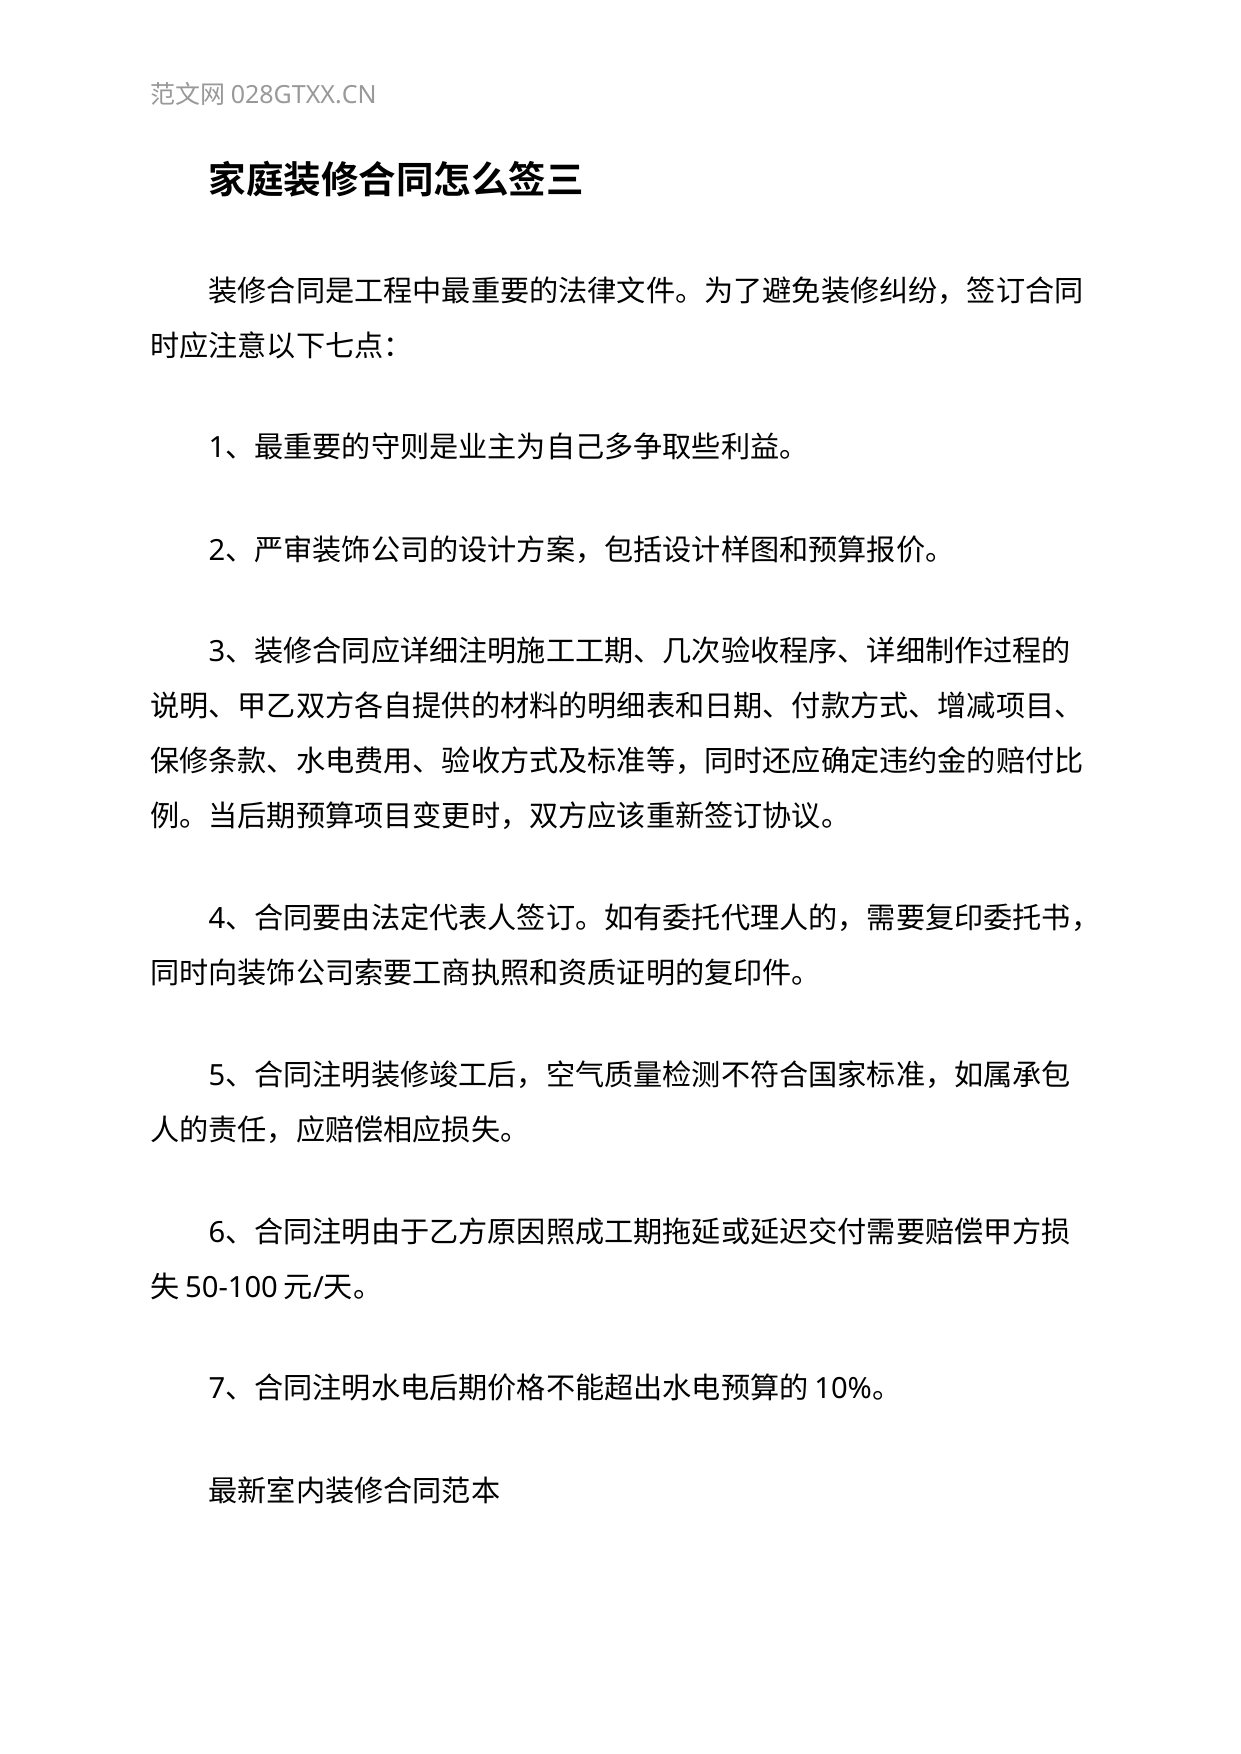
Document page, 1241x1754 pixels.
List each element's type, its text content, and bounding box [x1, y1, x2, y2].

text 装修合同是工程中最重要的法律文件。为了避免装修纠纷，签订合同时应注意以下七点： [150, 267, 1090, 364]
text 最新室内装修合同范本 [150, 1467, 1090, 1509]
text 4、合同要由法定代表人签订。如有委托代理人的，需要复印委托书，同时向装饰公司索要工商执照和资质证明的复印件。 [150, 894, 1090, 992]
text 7、合同注明水电后期价格不能超出水电预算的10%。 [150, 1365, 1090, 1407]
text 3、装修合同应详细注明施工工期、几次验收程序、详细制作过程的说明、甲乙双方各自提供的材料的明细表和日期、付款方式、增减项目、保修条款、水电费用、验收方式及标准等，同时还应确定违约金的赔付比例。当后期预算项目变更时，双方应该重新签订协议。 [150, 628, 1090, 835]
text 1、最重要的守则是业主为自己多争取些利益。 [150, 424, 1090, 466]
text 6、合同注明由于乙方原因照成工期拖延或延迟交付需要赔偿甲方损失50-100元/天。 [150, 1208, 1090, 1306]
text 2、严审装饰公司的设计方案，包括设计样图和预算报价。 [150, 526, 1090, 568]
text 5、合同注明装修竣工后，空气质量检测不符合国家标准，如属承包人的责任，应赔偿相应损失。 [150, 1051, 1090, 1149]
text 家庭装修合同怎么签三 [150, 150, 1090, 204]
